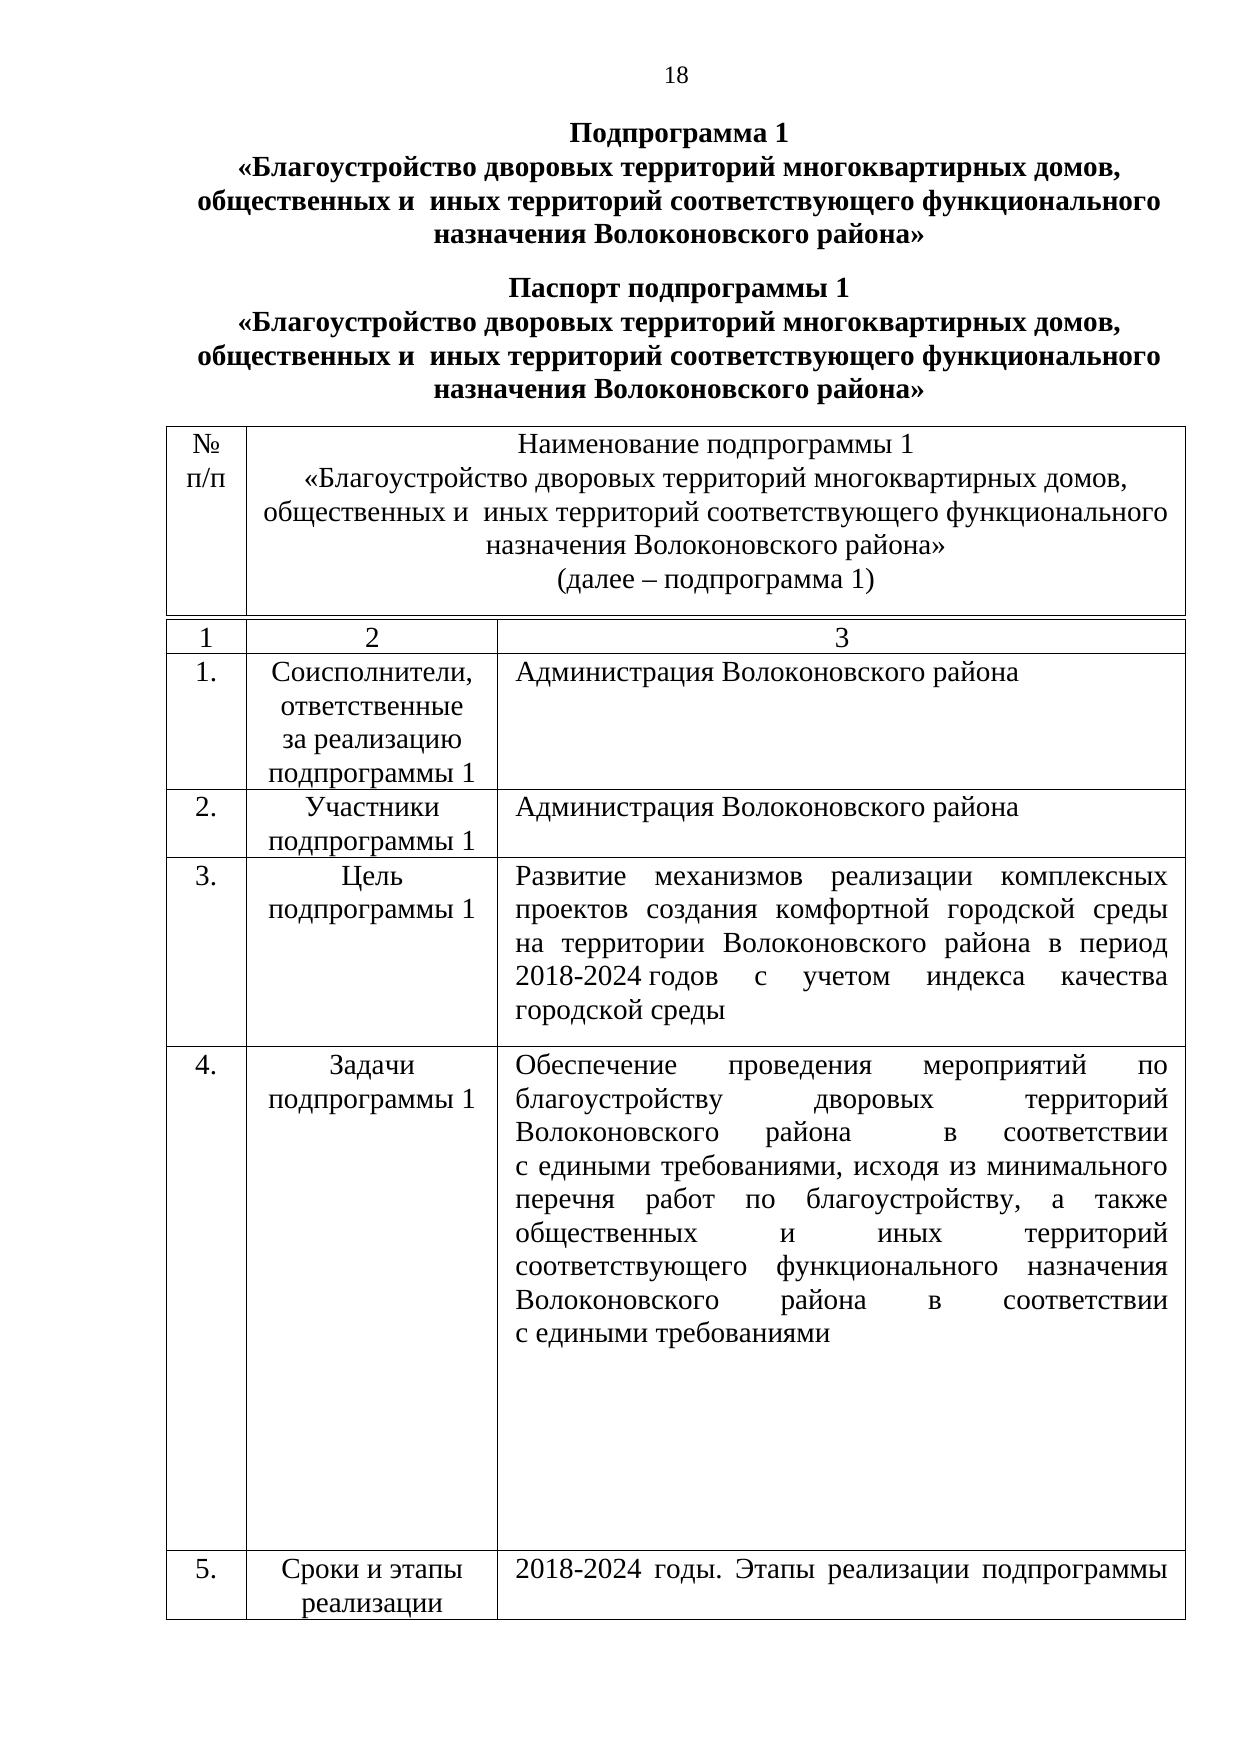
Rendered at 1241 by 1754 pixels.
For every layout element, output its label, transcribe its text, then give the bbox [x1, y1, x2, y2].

table_cell Обеспечение проведения мероприятий по благоустройству дворовых территорий Волоконовского района в соответствии с едиными требованиями, исходя из минимального перечня работ по благоустройству, а также общественных и иных территорий соответствующего функционального назначения Волоконовского района в соответствии с едиными требованиями [498, 1047, 1185, 1550]
table_cell Администрация Волоконовского района [498, 790, 1185, 857]
table_cell Цель подпрограммы 1 [247, 858, 497, 1046]
table_header 1 [167, 620, 246, 653]
table_header 2 [247, 620, 497, 653]
table_header 3 [498, 620, 1185, 653]
table_cell Администрация Волоконовского района [498, 654, 1185, 788]
table_cell 3. [167, 858, 246, 1046]
table_header № п/п [167, 427, 246, 615]
text «Благоустройство дворовых территорий многоквартирных домов, общественных и иных территорий соответствующего функционального назначения Волоконовского района» [177, 304, 1181, 405]
table_cell 5. [167, 1551, 246, 1618]
table_cell 2. [167, 790, 246, 857]
text «Благоустройство дворовых территорий многоквартирных домов, общественных и иных территорий соответствующего функционального назначения Волоконовского района» [177, 149, 1181, 250]
table_cell 4. [167, 1047, 246, 1550]
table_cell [498, 1551, 1185, 1618]
text Подпрограмма 1 [177, 116, 1181, 149]
table_cell Участники подпрограммы 1 [247, 790, 497, 857]
table_cell Сроки и этапы реализации подпрограммы 1 [247, 1551, 497, 1618]
table_cell 1. [167, 654, 246, 788]
table_header Наименование подпрограммы 1 «Благоустройство дворовых территорий многоквартирных домов, общественных и иных территорий соответствующего функционального назначения Волоконовского района» (далее – подпрограмма 1) [247, 427, 1185, 615]
table_cell Развитие механизмов реализации комплексных проектов создания комфортной городской среды на территории Волоконовского района в период 2018-2024 годов с учетом индекса качества городской среды [498, 858, 1185, 1046]
text Паспорт подпрограммы 1 [177, 271, 1181, 304]
table_cell Задачи подпрограммы 1 [247, 1047, 497, 1550]
table_cell Соисполнители, ответственные за реализацию подпрограммы 1 [247, 654, 497, 788]
